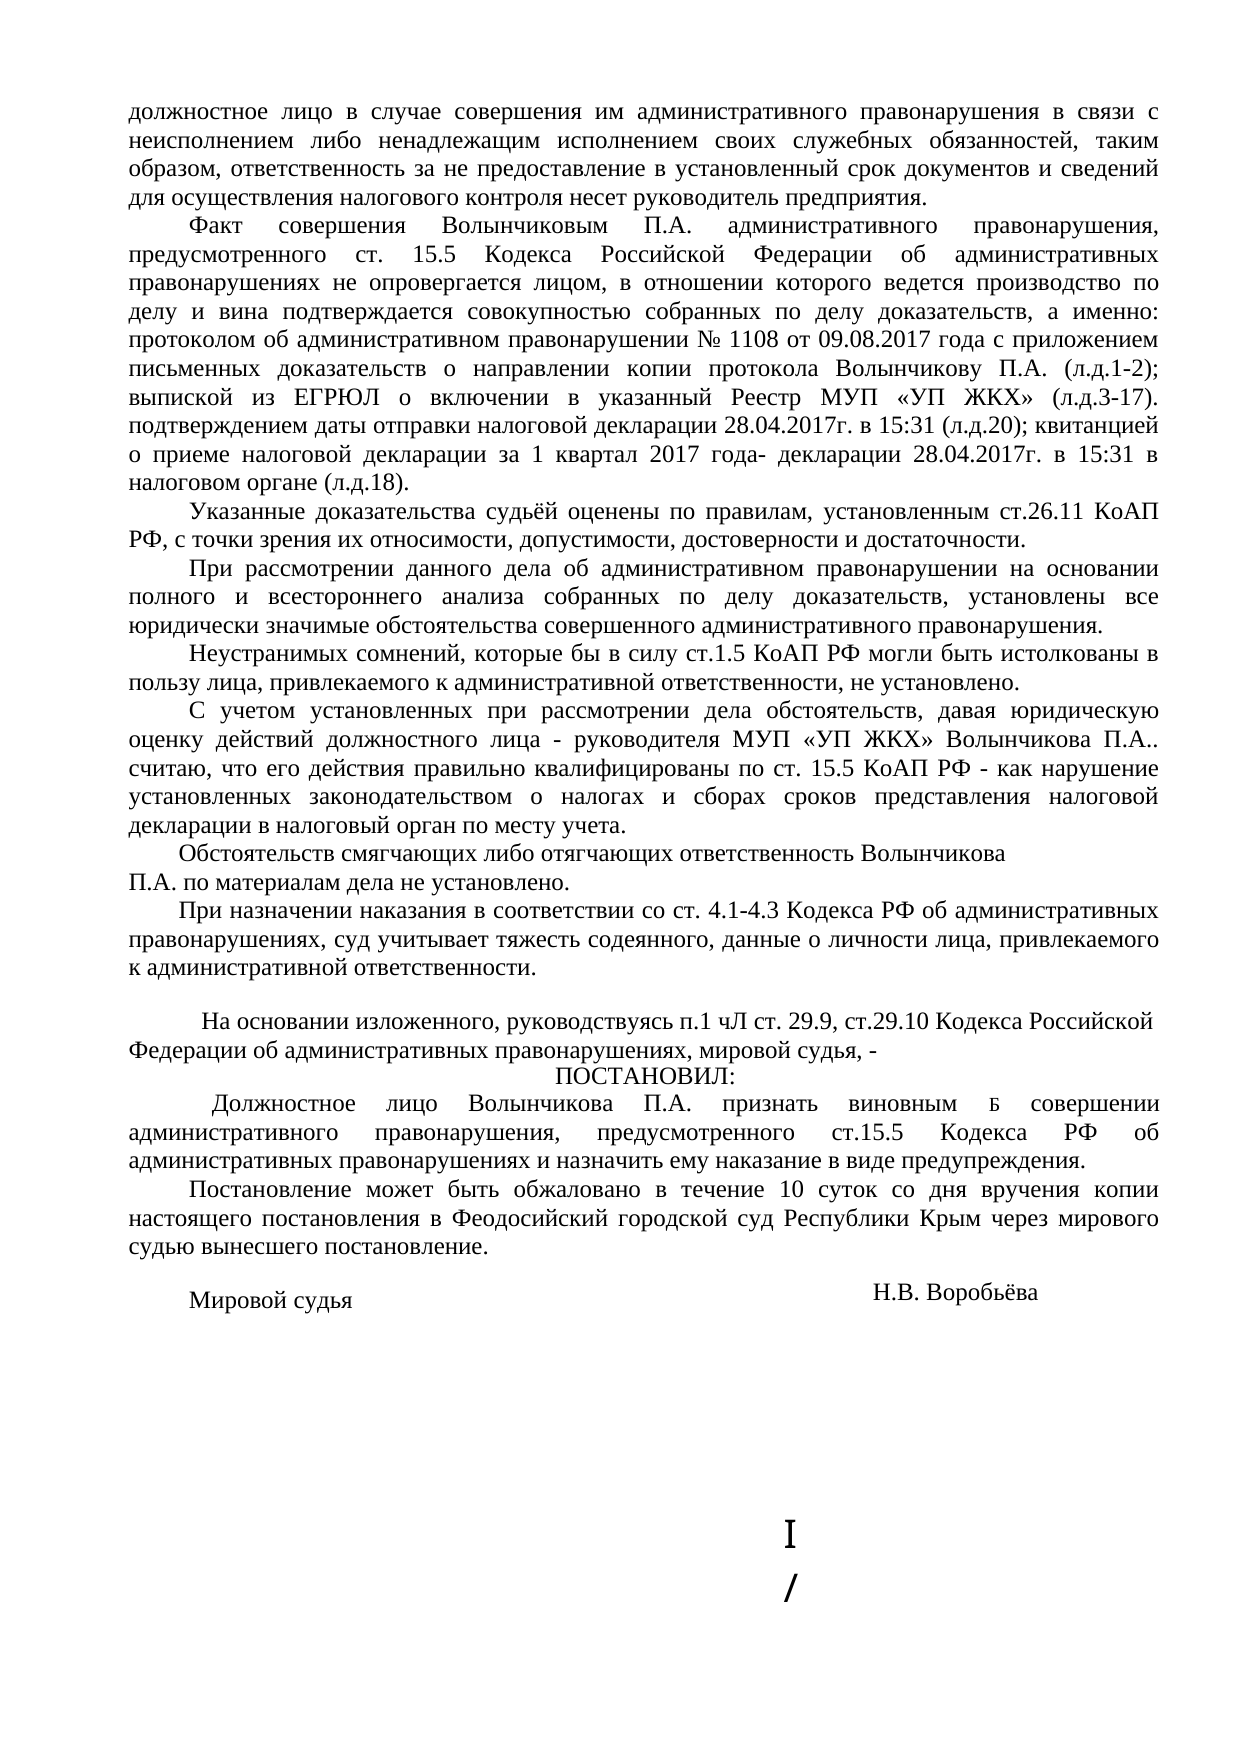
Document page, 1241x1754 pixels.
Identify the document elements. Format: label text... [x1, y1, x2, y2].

text На основании изложенного, руководствуясь п.1 чЛ ст. 29.9, ст.29.10 Кодекса Российской Федерации об административных правонарушениях, мировой судья, - [128, 1006, 1160, 1064]
text Обстоятельств смягчающих либо отягчающих ответственность Волынчикова П.А. по материалам дела не установлено. [128, 839, 1058, 896]
text Указанные доказательства судьёй оценены по правилам, установленным ст.26.11 КоАП РФ, с точки зрения их относимости, допустимости, достоверности и достаточности. [128, 496, 1160, 553]
text С учетом установленных при рассмотрении дела обстоятельств, давая юридическую оценку действий должностного лица - руководителя МУП «УП ЖКХ» Волынчикова П.А.. считаю, что его действия правильно квалифицированы по ст. 15.5 КоАП РФ - как нарушение установленных законодательством о налогах и сборах сроков представления налоговой декларации в налоговый орган по месту учета. [128, 696, 1160, 839]
text Неустранимых сомнений, которые бы в силу ст.1.5 КоАП РФ могли быть истолкованы в пользу лица, привлекаемого к административной ответственности, не установлено. [128, 639, 1160, 696]
text Мировой судья [128, 1288, 1160, 1313]
text ПОСТАНОВИЛ: [130, 1064, 1160, 1089]
text При назначении наказания в соответствии со ст. 4.1-4.3 Кодекса РФ об административных правонарушениях, суд учитывает тяжесть содеянного, данные о личности лица, привлекаемого к административной ответственности. [128, 896, 1160, 982]
text Постановление может быть обжаловано в течение 10 суток со дня вручения копии настоящего постановления в Феодосийский городской суд Республики Крым через мирового судью вынесшего постановление. [128, 1175, 1160, 1260]
text При рассмотрении данного дела об административном правонарушении на основании полного и всестороннего анализа собранных по делу доказательств, установлены все юридически значимые обстоятельства совершенного административного правонарушения. [128, 553, 1160, 639]
text Должностное лицо Волынчикова П.А. признать виновным б совершении административного правонарушения, предусмотренного ст.15.5 Кодекса РФ об административных правонарушениях и назначить ему наказание в виде предупреждения. [128, 1089, 1160, 1175]
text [128, 97, 1160, 211]
text Факт совершения Волынчиковым П.А. административного правонарушения, предусмотренного ст. 15.5 Кодекса Российской Федерации об административных правонарушениях не опровергается лицом, в отношении которого ведется производство по делу и вина подтверждается совокупностью собранных по делу доказательств, а именно: протоколом об административном правонарушении № 1108 от 09.08.2017 года с приложением письменных доказательств о направлении копии протокола Волынчикову П.А. (л.д.1-2); выпиской из ЕГРЮЛ о включении в указанный Реестр МУП «УП ЖКХ» (л.д.3-17). подтверждением даты отправки налоговой декларации 28.04.2017г. в 15:31 (л.д.20); квитанцией о приеме налоговой декларации за 1 квартал 2017 года- декларации 28.04.2017г. в 15:31 в налоговом органе (л.д.18). [128, 211, 1160, 496]
